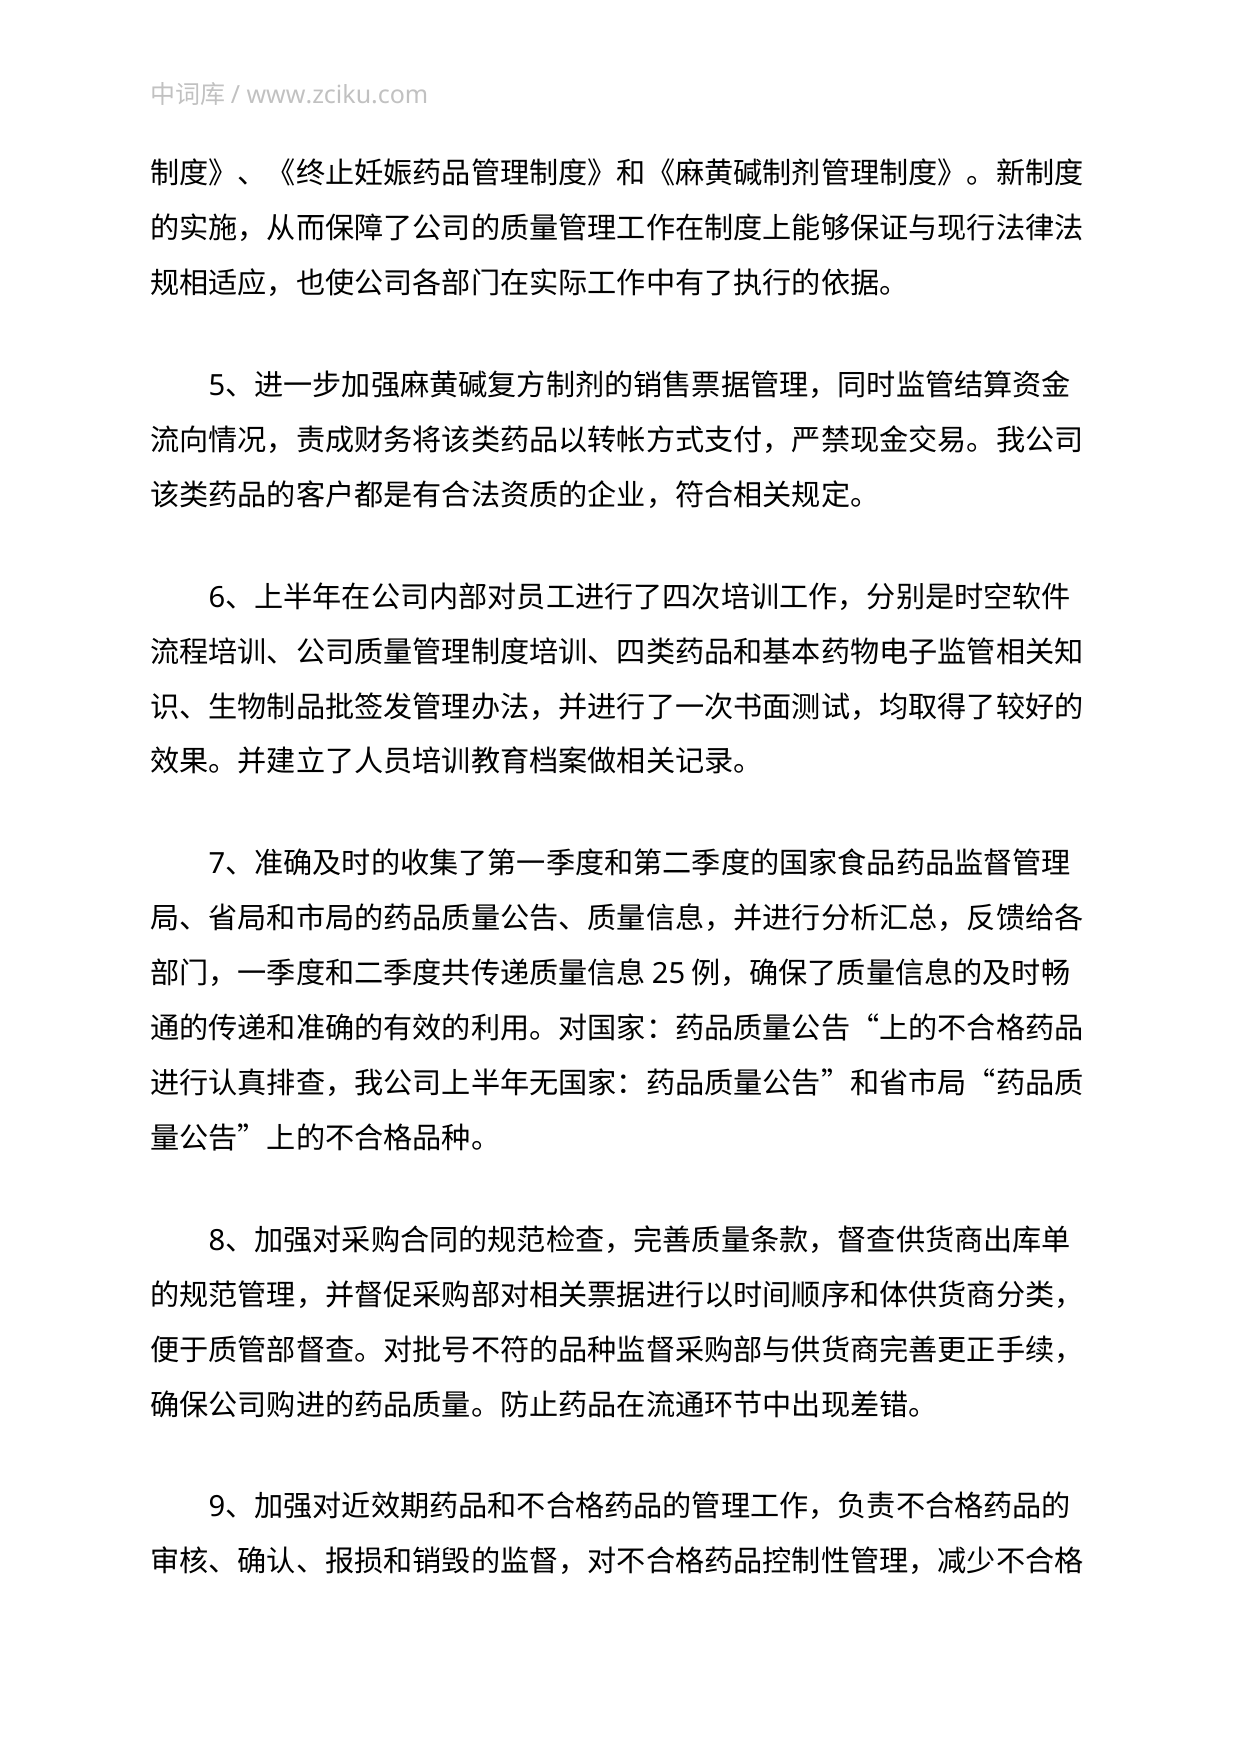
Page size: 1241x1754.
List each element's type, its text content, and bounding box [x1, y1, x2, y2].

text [150, 1483, 1090, 1580]
text 7、准确及时的收集了第一季度和第二季度的国家食品药品监督管理局、省局和市局的药品质量公告、质量信息，并进行分析汇总，反馈给各部门，一季度和二季度共传递质量信息25例，确保了质量信息的及时畅通的传递和准确的有效的利用。对国家：药品质量公告“上的不合格药品进行认真排查，我公司上半年无国家：药品质量公告”和省市局“药品质量公告”上的不合格品种。 [150, 840, 1090, 1157]
text 8、加强对采购合同的规范检查，完善质量条款，督查供货商出库单的规范管理，并督促采购部对相关票据进行以时间顺序和体供货商分类，便于质管部督查。对批号不符的品种监督采购部与供货商完善更正手续，确保公司购进的药品质量。防止药品在流通环节中出现差错。 [150, 1216, 1090, 1423]
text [150, 150, 1090, 302]
text 5、进一步加强麻黄碱复方制剂的销售票据管理，同时监管结算资金流向情况，责成财务将该类药品以转帐方式支付，严禁现金交易。我公司该类药品的客户都是有合法资质的企业，符合相关规定。 [150, 362, 1090, 514]
text 6、上半年在公司内部对员工进行了四次培训工作，分别是时空软件流程培训、公司质量管理制度培训、四类药品和基本药物电子监管相关知识、生物制品批签发管理办法，并进行了一次书面测试，均取得了较好的效果。并建立了人员培训教育档案做相关记录。 [150, 573, 1090, 780]
